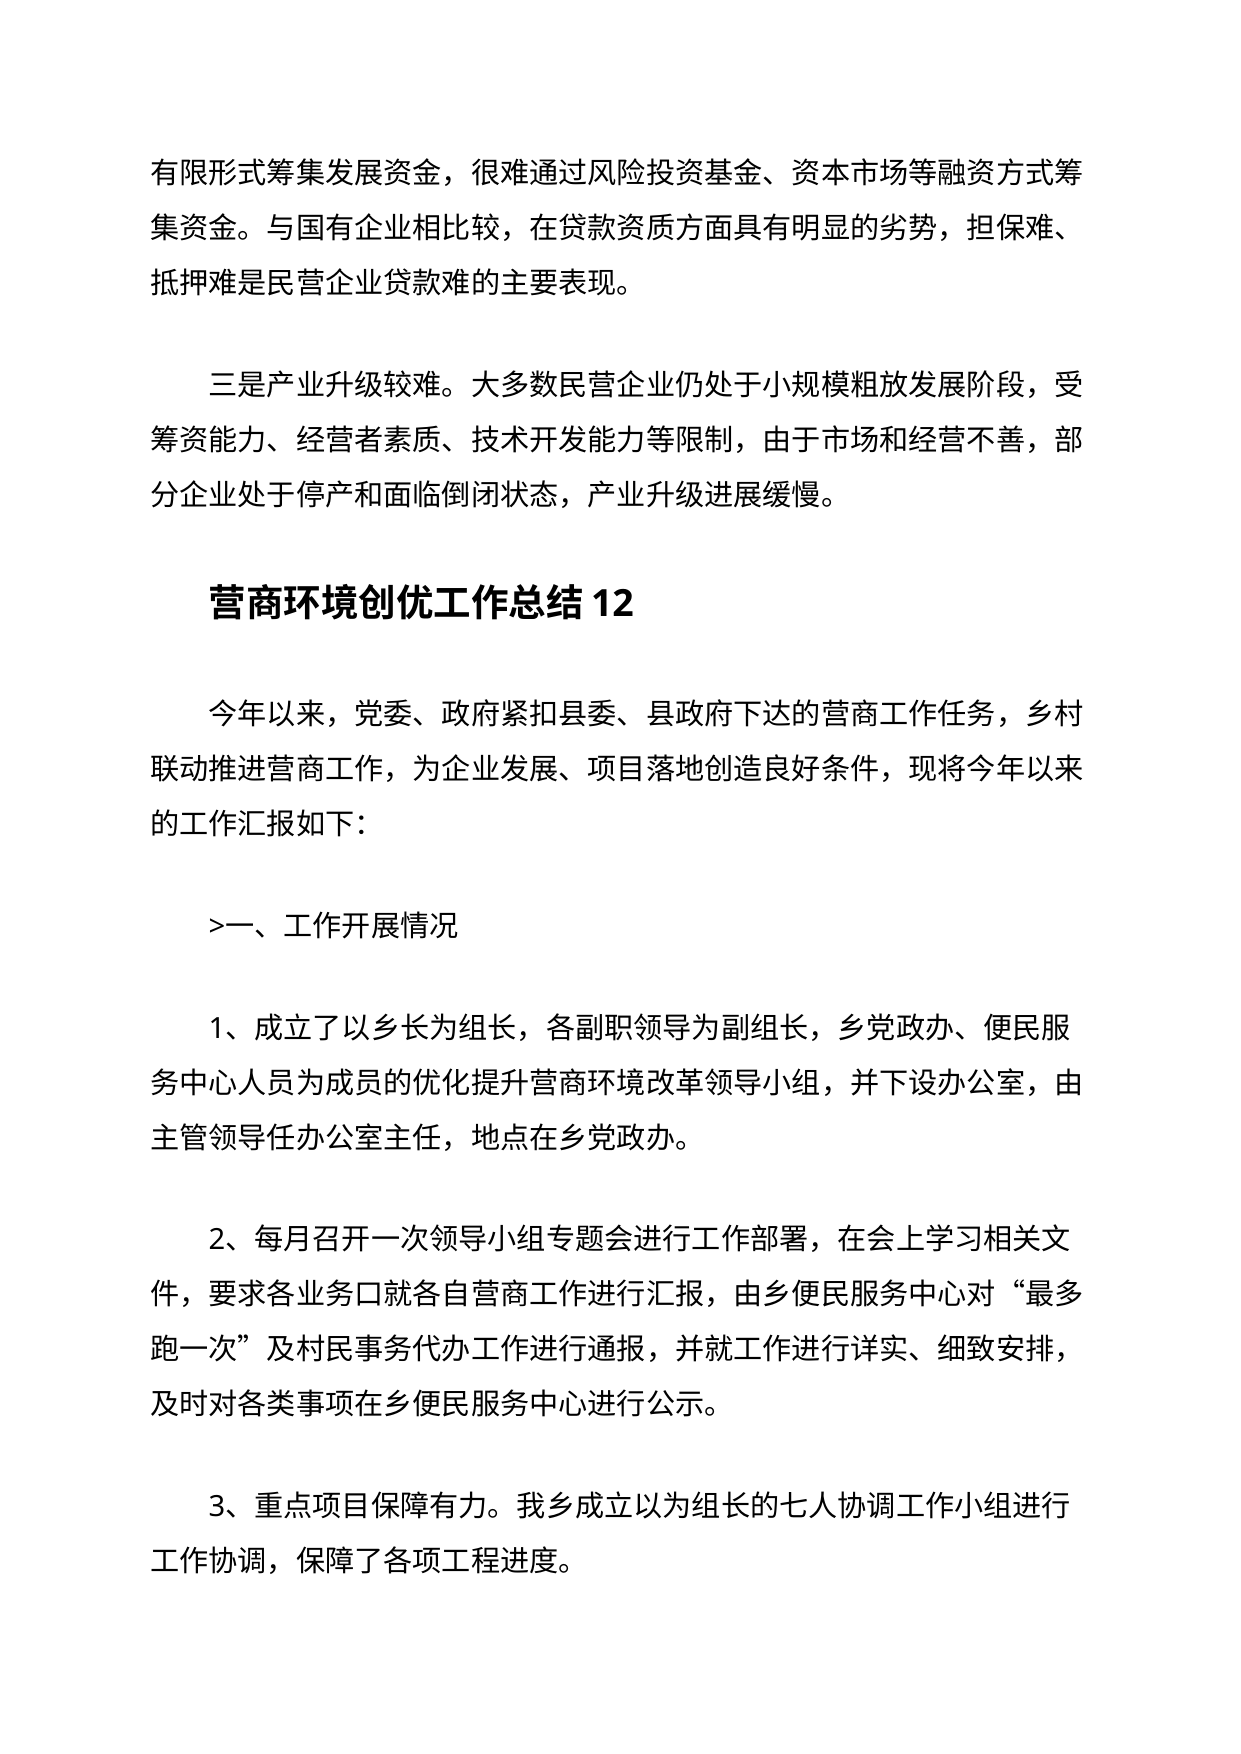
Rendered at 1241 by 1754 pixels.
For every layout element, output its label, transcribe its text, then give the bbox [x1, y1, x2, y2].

text 今年以来，党委、政府紧扣县委、县政府下达的营商工作任务，乡村联动推进营商工作，为企业发展、项目落地创造良好条件，现将今年以来的工作汇报如下： [150, 691, 1090, 843]
text 三是产业升级较难。大多数民营企业仍处于小规模粗放发展阶段，受筹资能力、经营者素质、技术开发能力等限制，由于市场和经营不善，部分企业处于停产和面临倒闭状态，产业升级进展缓慢。 [150, 362, 1090, 514]
text 1、成立了以乡长为组长，各副职领导为副组长，乡党政办、便民服务中心人员为成员的优化提升营商环境改革领导小组，并下设办公室，由主管领导任办公室主任，地点在乡党政办。 [150, 1004, 1090, 1156]
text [150, 150, 1090, 302]
text 3、重点项目保障有力。我乡成立以为组长的七人协调工作小组进行工作协调，保障了各项工程进度。 [150, 1482, 1090, 1580]
text 2、每月召开一次领导小组专题会进行工作部署，在会上学习相关文件，要求各业务口就各自营商工作进行汇报，由乡便民服务中心对“最多跑一次”及村民事务代办工作进行通报，并就工作进行详实、细致安排，及时对各类事项在乡便民服务中心进行公示。 [150, 1216, 1090, 1423]
text >一、工作开展情况 [150, 902, 1090, 945]
text 营商环境创优工作总结12 [150, 573, 1090, 628]
